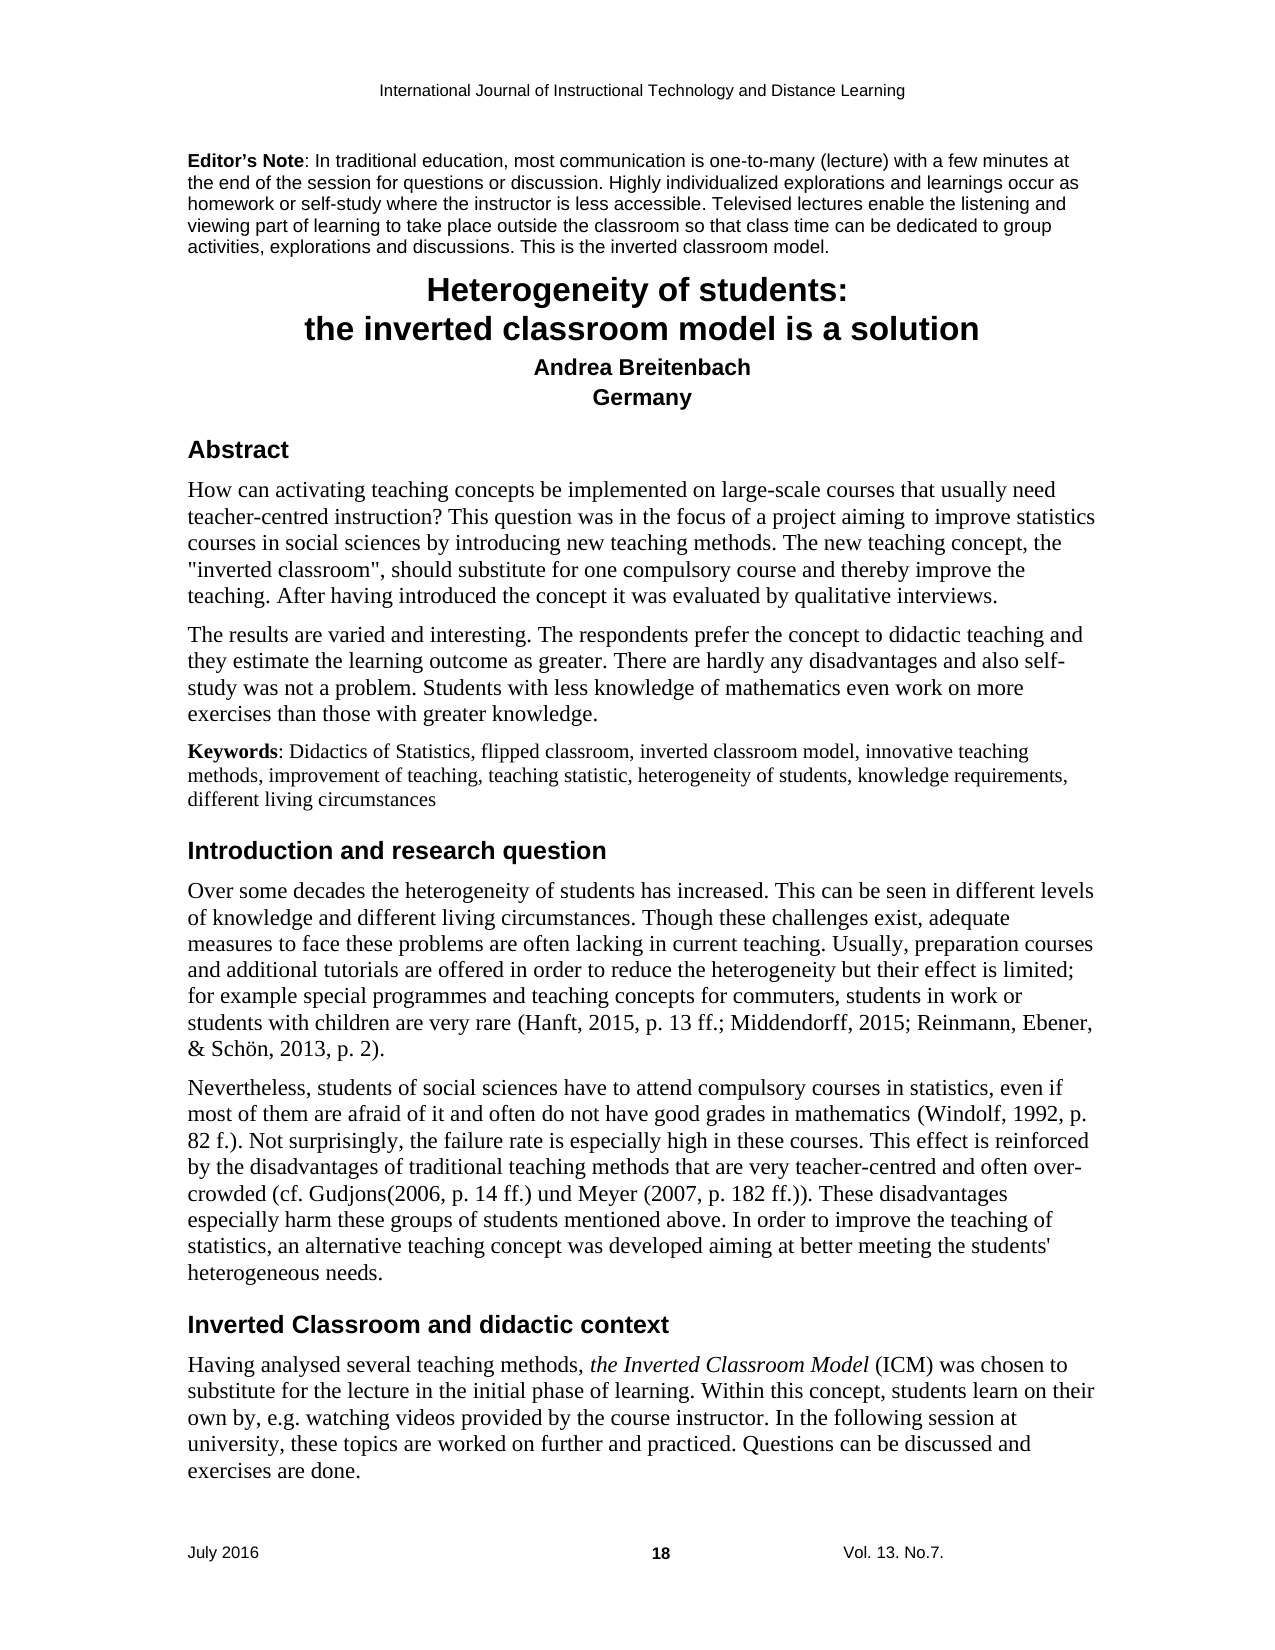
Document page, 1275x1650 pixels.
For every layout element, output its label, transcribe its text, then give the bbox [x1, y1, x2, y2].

subtitle Germany [187, 384, 1097, 410]
subtitle Andrea Breitenbach [187, 353, 1097, 380]
text The results are varied and interesting. The respondents prefer the concept to didactic teaching and they estimate the learning outcome as greater. There are hardly any disadvantages and also self-study was not a problem. Students with less knowledge of mathematics even work on more exercises than those with greater knowledge. [187, 621, 1097, 726]
subtitle Introduction and research question [187, 836, 1097, 865]
text Keywords: Didactics of Statistics, flipped classroom, inverted classroom model, innovative teaching methods, improvement of teaching, teaching statistic, heterogeneity of students, knowledge requirements, different living circumstances [187, 739, 1097, 811]
subtitle Heterogeneity of students: the inverted classroom model is a solution [187, 270, 1097, 347]
subtitle Inverted Classroom and didactic context [187, 1310, 1097, 1339]
text Editor’s Note: In traditional education, most communication is one-to-many (lecture) with a few minutes at the end of the session for questions or discussion. Highly individualized explorations and learnings occur as homework or self-study where the instructor is less accessible. Televised lectures enable the listening and viewing part of learning to take place outside the classroom so that class time can be dedicated to group activities, explorations and discussions. This is the inverted classroom model. [187, 150, 1097, 258]
text Over some decades the heterogeneity of students has increased. This can be seen in different levels of knowledge and different living circumstances. Though these challenges exist, adequate measures to face these problems are often lacking in current teaching. Usually, preparation courses and additional tutorials are offered in order to reduce the heterogeneity but their effect is limited; for example special programmes and teaching concepts for commuters, students in work or students with children are very rare (Hanft, 2015, p. 13 ff.; Middendorff, 2015; Reinmann, Ebener, & Schön, 2013, p. 2). [187, 877, 1097, 1062]
text Nevertheless, students of social sciences have to attend compulsory courses in statistics, even if most of them are afraid of it and often do not have good grades in mathematics (Windolf, 1992, p. 82 f.). Not surprisingly, the failure rate is especially high in these courses. This effect is reinforced by the disadvantages of traditional teaching methods that are very teacher-centred and often over-crowded (cf. Gudjons(2006, p. 14 ff.) und Meyer (2007, p. 182 ff.)). These disadvantages especially harm these groups of students mentioned above. In order to improve the teaching of statistics, an alternative teaching concept was developed aiming at better meeting the students' heterogeneous needs. [187, 1074, 1097, 1285]
text How can activating teaching concepts be implemented on large-scale courses that usually need teacher-centred instruction? This question was in the focus of a project aiming to improve statistics courses in social sciences by introducing new teaching methods. The new teaching concept, the "inverted classroom", should substitute for one compulsory course and thereby improve the teaching. After having introduced the concept it was evaluated by qualitative interviews. [187, 477, 1097, 608]
text Having analysed several teaching methods, the Inverted Classroom Model (ICM) was chosen to substitute for the lecture in the initial phase of learning. Within this concept, students learn on their own by, e.g. watching videos provided by the course instructor. In the following session at university, these topics are worked on further and practiced. Questions can be discussed and exercises are done. [187, 1351, 1097, 1483]
subtitle Abstract [187, 435, 1097, 464]
